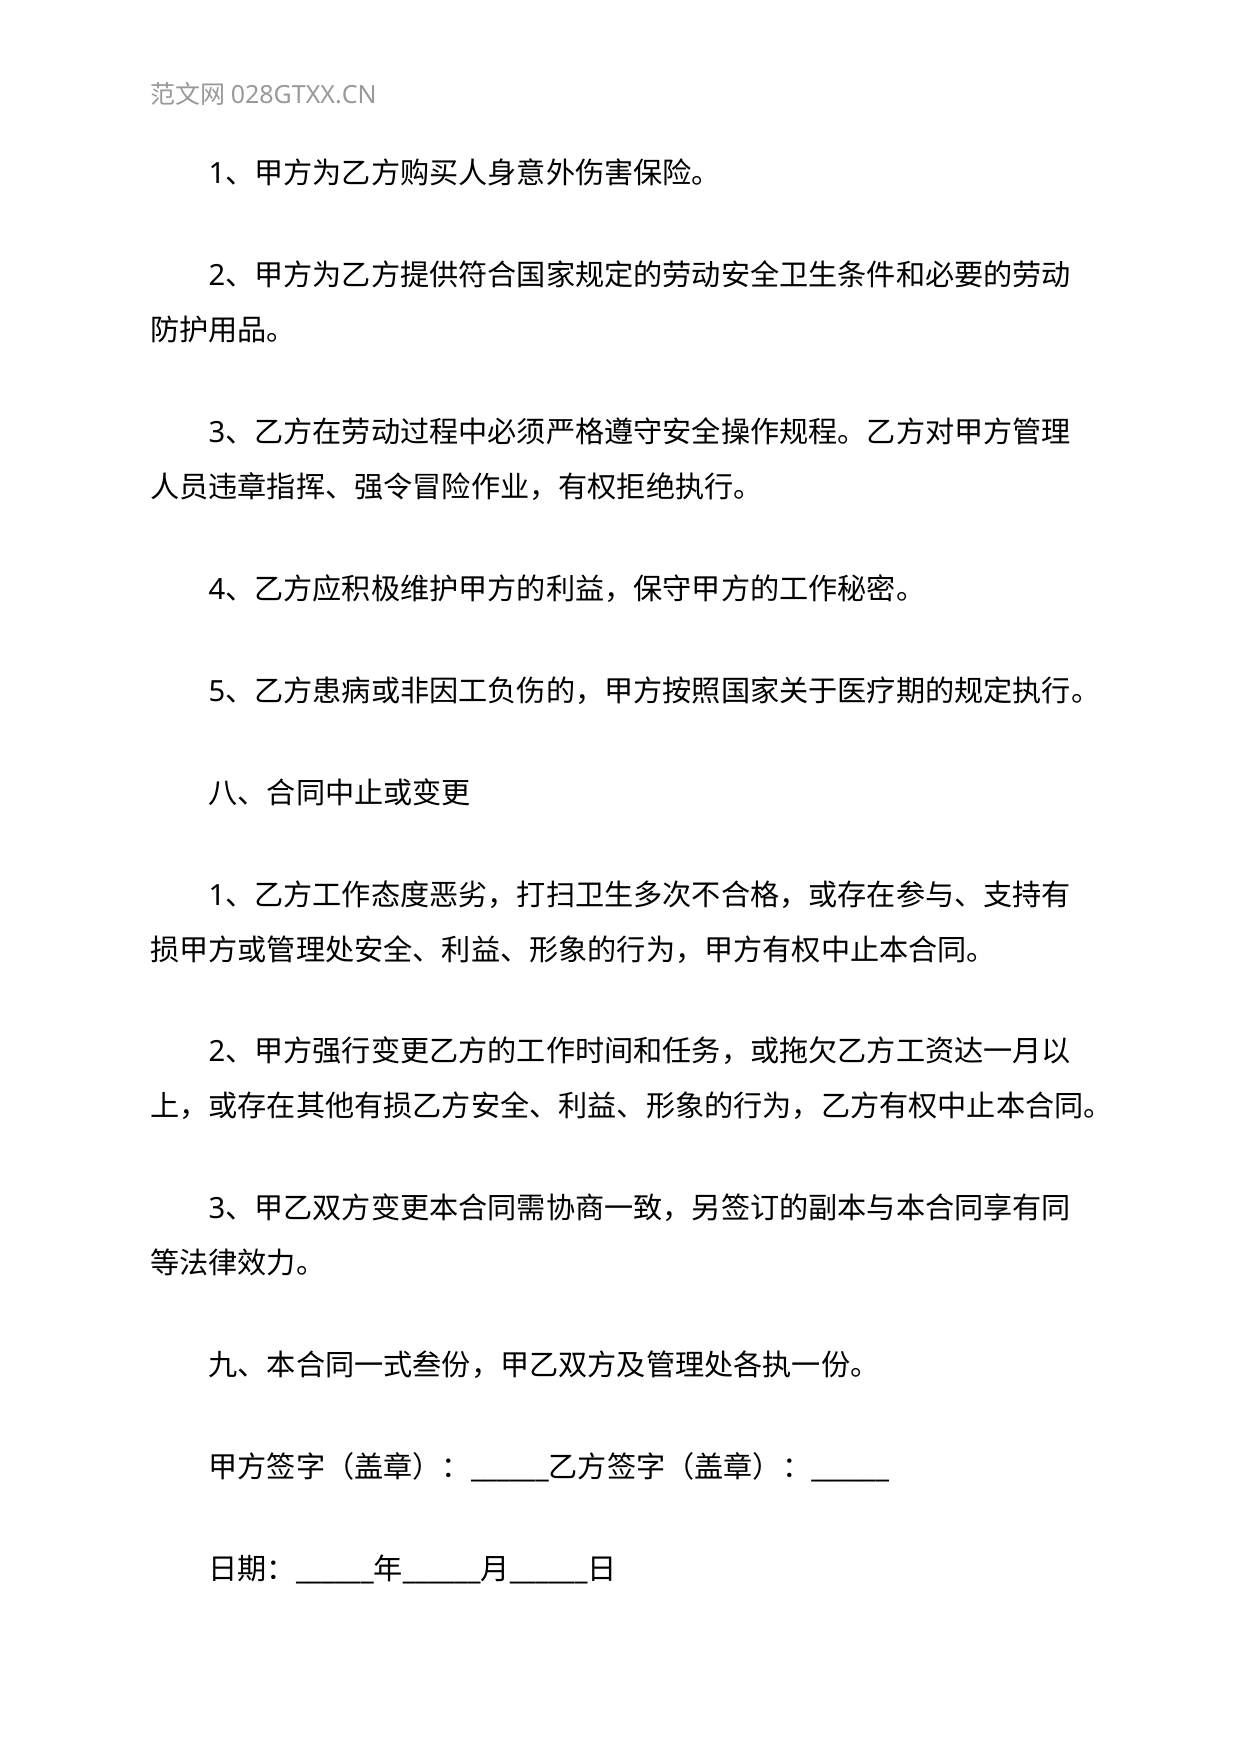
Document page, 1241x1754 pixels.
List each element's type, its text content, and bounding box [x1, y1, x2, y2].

text 3、甲乙双方变更本合同需协商一致，另签订的副本与本合同享有同等法律效力。 [150, 1185, 1090, 1282]
text 1、乙方工作态度恶劣，打扫卫生多次不合格，或存在参与、支持有损甲方或管理处安全、利益、形象的行为，甲方有权中止本合同。 [150, 871, 1090, 968]
text 九、本合同一式叁份，甲乙双方及管理处各执一份。 [150, 1342, 1090, 1384]
text 日期：______年______月______日 [150, 1545, 1090, 1588]
text 甲方签字（盖章）：______乙方签字（盖章）：______ [150, 1443, 1090, 1486]
text 5、乙方患病或非因工负伤的，甲方按照国家关于医疗期的规定执行。 [150, 667, 1090, 710]
text 4、乙方应积极维护甲方的利益，保守甲方的工作秘密。 [150, 566, 1090, 608]
text 1、甲方为乙方购买人身意外伤害保险。 [150, 150, 1090, 192]
text 3、乙方在劳动过程中必须严格遵守安全操作规程。乙方对甲方管理人员违章指挥、强令冒险作业，有权拒绝执行。 [150, 409, 1090, 506]
text 八、合同中止或变更 [150, 769, 1090, 812]
text 2、甲方强行变更乙方的工作时间和任务，或拖欠乙方工资达一月以上，或存在其他有损乙方安全、利益、形象的行为，乙方有权中止本合同。 [150, 1028, 1090, 1125]
text 2、甲方为乙方提供符合国家规定的劳动安全卫生条件和必要的劳动防护用品。 [150, 252, 1090, 349]
